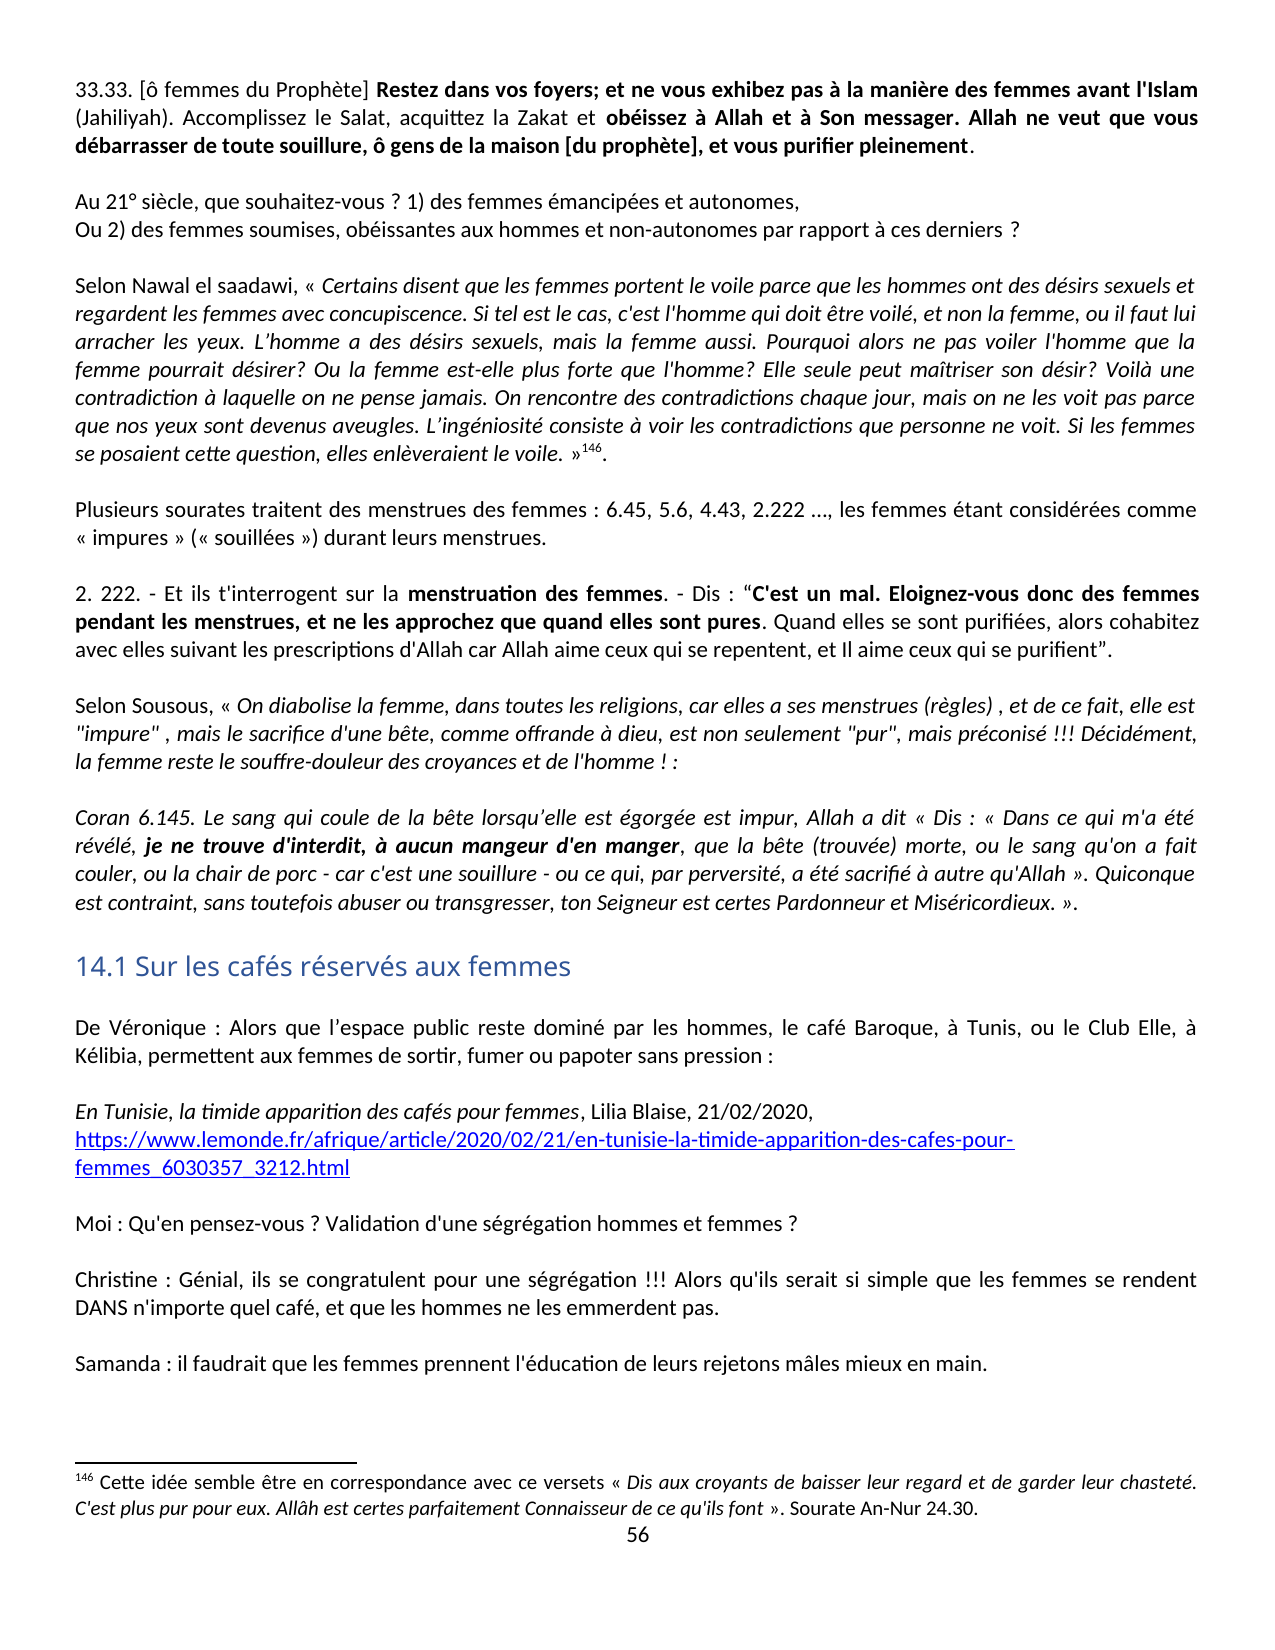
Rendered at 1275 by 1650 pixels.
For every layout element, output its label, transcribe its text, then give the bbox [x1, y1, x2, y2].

text Au 21° siècle, que souhaitez-vous ? 1) des femmes émancipées et autonomes, [75, 187, 1200, 215]
text Plusieurs sourates traitent des menstrues des femmes : 6.45, 5.6, 4.43, 2.222 …, les femmes étant considérées comme « impures » (« souillées ») durant leurs menstrues. [75, 495, 1200, 551]
text En Tunisie, la timide apparition des cafés pour femmes, Lilia Blaise, 21/02/2020, https://www.lemonde.fr/afrique/article/2020/02/21/en-tunisie-la-timide-apparition-des-cafes-pour-femmes_6030357_3212.html [75, 1097, 1200, 1181]
text Selon Nawal el saadawi, « Certains disent que les femmes portent le voile parce que les hommes ont des désirs sexuels et regardent les femmes avec concupiscence. Si tel est le cas, c'est l'homme qui doit être voilé, et non la femme, ou il faut lui arracher les yeux. L’homme a des désirs sexuels, mais la femme aussi. Pourquoi alors ne pas voiler l'homme que la femme pourrait désirer? Ou la femme est-elle plus forte que l'homme? Elle seule peut maîtriser son désir? Voilà une contradiction à laquelle on ne pense jamais. On rencontre des contradictions chaque jour, mais on ne les voit pas parce que nos yeux sont devenus aveugles. L’ingéniosité consiste à voir les contradictions que personne ne voit. Si les femmes se posaient cette question, elles enlèveraient le voile. ». [75, 271, 1200, 467]
text Selon Sousous, « On diabolise la femme, dans toutes les religions, car elles a ses menstrues (règles) , et de ce fait, elle est "impure" , mais le sacrifice d'une bête, comme offrande à dieu, est non seulement "pur", mais préconisé !!! Décidément, la femme reste le souffre-douleur des croyances et de l'homme ! : [75, 691, 1200, 776]
text De Véronique : Alors que l’espace public reste dominé par les hommes, le café Baroque, à Tunis, ou le Club Elle, à Kélibia, permettent aux femmes de sortir, fumer ou papoter sans pression : [75, 1013, 1200, 1069]
text Coran 6.145. Le sang qui coule de la bête lorsqu’elle est égorgée est impur, Allah a dit « Dis : « Dans ce qui m'a été révélé, je ne trouve d'interdit, à aucun mangeur d'en manger, que la bête (trouvée) morte, ou le sang qu'on a fait couler, ou la chair de porc - car c'est une souillure - ou ce qui, par perversité, a été sacrifié à autre qu'Allah ». Quiconque est contraint, sans toutefois abuser ou transgresser, ton Seigneur est certes Pardonneur et Miséricordieux. ». [75, 803, 1200, 916]
text Samanda : il faudrait que les femmes prennent l'éducation de leurs rejetons mâles mieux en main. [75, 1349, 1200, 1377]
text 33.33. [ô femmes du Prophète] Restez dans vos foyers; et ne vous exhibez pas à la manière des femmes avant l'Islam (Jahiliyah). Accomplissez le Salat, acquittez la Zakat et obéissez à Allah et à Son messager. Allah ne veut que vous débarrasser de toute souillure, ô gens de la maison [du prophète], et vous purifier pleinement. [75, 75, 1200, 159]
text Christine : Génial, ils se congratulent pour une ségrégation !!! Alors qu'ils serait si simple que les femmes se rendent DANS n'importe quel café, et que les hommes ne les emmerdent pas. [75, 1265, 1200, 1321]
subtitle Sur les cafés réservés aux femmes [75, 948, 1200, 985]
text Moi : Qu'en pensez-vous ? Validation d'une ségrégation hommes et femmes ? [75, 1209, 1200, 1237]
text 2. 222. - Et ils t'interrogent sur la menstruation des femmes. - Dis : “C'est un mal. Eloignez-vous donc des femmes pendant les menstrues, et ne les approchez que quand elles sont pures. Quand elles se sont purifiées, alors cohabitez avec elles suivant les prescriptions d'Allah car Allah aime ceux qui se repentent, et Il aime ceux qui se purifient”. [75, 579, 1200, 663]
text Ou 2) des femmes soumises, obéissantes aux hommes et non-autonomes par rapport à ces derniers ? [75, 215, 1200, 243]
